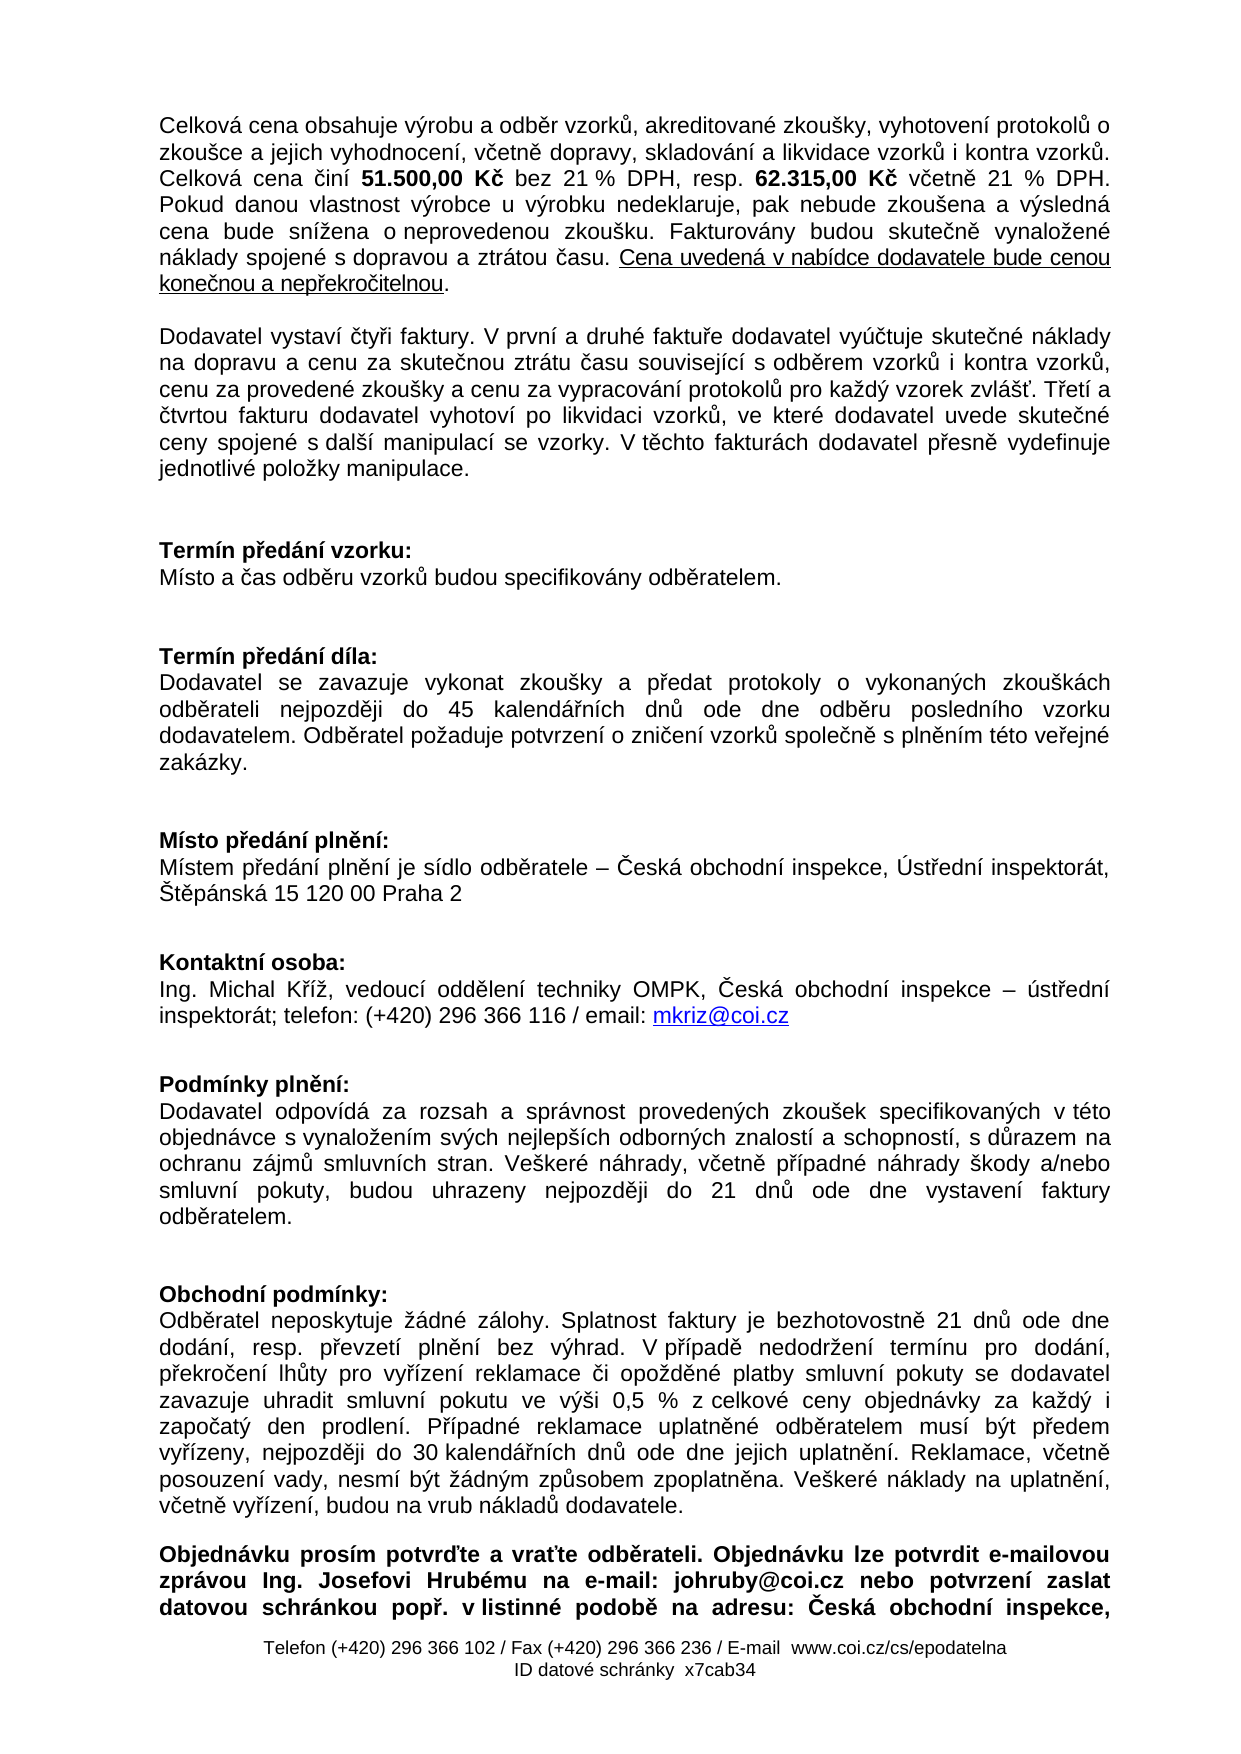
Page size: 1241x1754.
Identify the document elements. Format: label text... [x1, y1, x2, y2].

table_header Obchodní podmínky: Odběratel neposkytuje žádné zálohy. Splatnost faktury je bezhotovostně 21 dnů ode dne dodání, resp. převzetí plnění bez výhrad. V případě nedodržení termínu pro dodání, překročení lhůty pro vyřízení reklamace či opožděné platby smluvní pokuty se dodavatel zavazuje uhradit smluvní pokutu ve výši 0,5 % z celkové ceny objednávky za každý i započatý den prodlení. Případné reklamace uplatněné odběratelem musí být předem vyřízeny, nejpozději do 30 kalendářních dnů ode dne jejich uplatnění. Reklamace, včetně posouzení vady, nesmí být žádným způsobem zpoplatněna. Veškeré náklady na uplatnění, včetně vyřízení, budou na vrub nákladů dodavatele. [148, 1268, 1122, 1532]
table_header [148, 112, 1122, 481]
table_header Podmínky plnění: Dodavatel odpovídá za rozsah a správnost provedených zkoušek specifikovaných v této objednávce s vynaložením svých nejlepších odborných znalostí a schopností, s důrazem na ochranu zájmů smluvních stran. Veškeré náhrady, včetně případné náhrady škody a/nebo smluvní pokuty, budou uhrazeny nejpozději do 21 dnů ode dne vystavení faktury odběratelem. [148, 1071, 1122, 1229]
table_header Termín předání vzorku: Místo a čas odběru vzorků budou specifikovány odběratelem. [148, 524, 1122, 603]
table_header Termín předání díla: Dodavatel se zavazuje vykonat zkoušky a předat protokoly o vykonaných zkouškách odběrateli nejpozději do 45 kalendářních dnů ode dne odběru posledního vzorku dodavatelem. Odběratel požaduje potvrzení o zničení vzorků společně s plněním této veřejné zakázky. [148, 643, 1122, 801]
table_header Kontaktní osoba: Ing. Michal Kříž, vedoucí oddělení techniky OMPK, Česká obchodní inspekce – ústřední inspektorát; telefon: (+420) 296 366 116 / email: mkriz@coi.cz [148, 949, 1122, 1028]
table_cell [148, 1532, 1122, 1630]
table_cell Místo předání plnění: Místem předání plnění je sídlo odběratele – Česká obchodní inspekce, Ústřední inspektorát, Štěpánská 15 120 00 Praha 2 [148, 801, 1122, 907]
